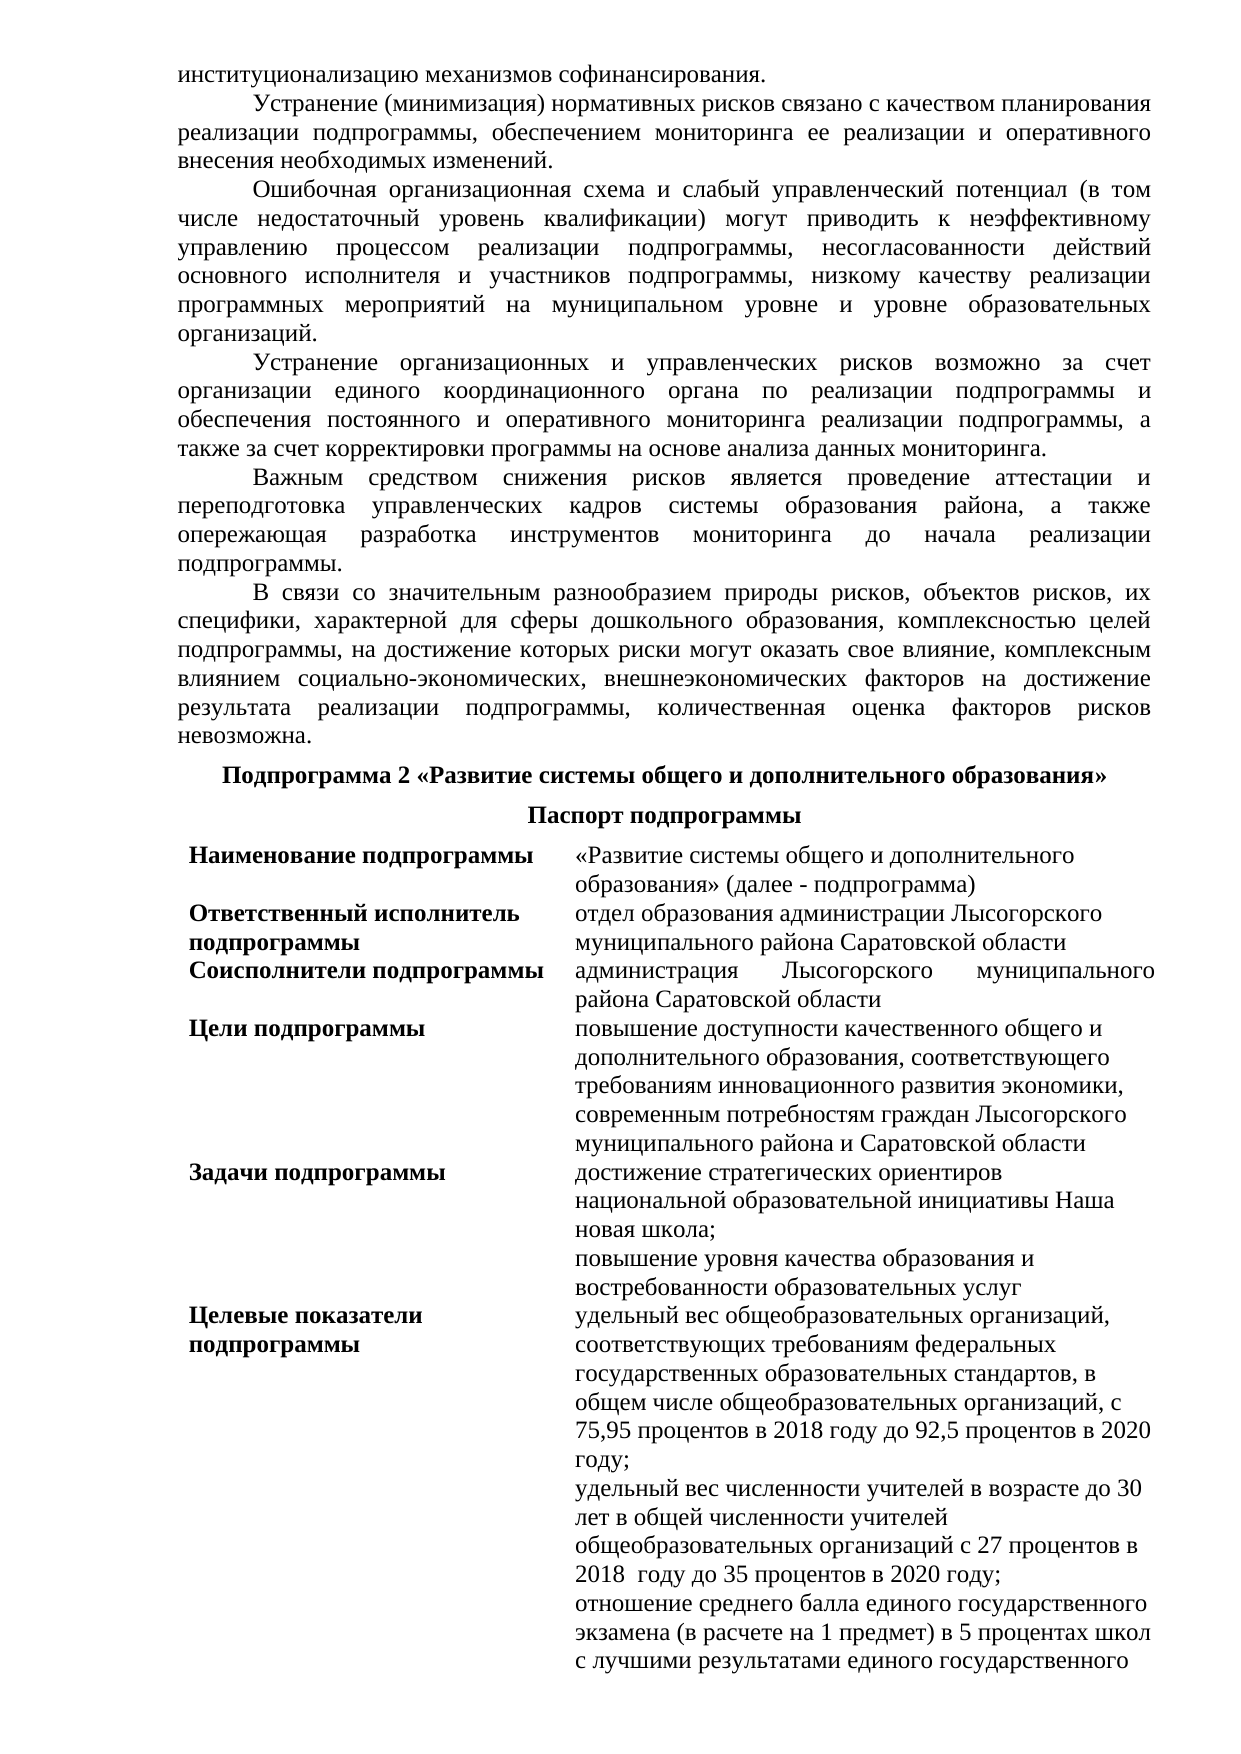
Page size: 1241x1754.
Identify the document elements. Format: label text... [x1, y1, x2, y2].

table_cell Ответственный исполнитель подпрограммы [177, 898, 564, 955]
table_header Наименование подпрограммы [177, 840, 564, 898]
table_cell администрация Лысогорского муниципального района Саратовской области [564, 955, 1167, 1013]
subtitle Паспорт подпрограммы [177, 800, 1152, 829]
table_cell Задачи подпрограммы [177, 1157, 564, 1300]
table_cell достижение стратегических ориентиров национальной образовательной инициативы Наша новая школа; повышение уровня качества образования и востребованности образовательных услуг [564, 1157, 1167, 1300]
text Ошибочная организационная схема и слабый управленческий потенциал (в том числе недостаточный уровень квалификации) могут приводить к неэффективному управлению процессом реализации подпрограммы, несогласованности действий основного исполнителя и участников подпрограммы, низкому качеству реализации программных мероприятий на муниципальном уровне и уровне образовательных организаций. [177, 174, 1152, 347]
table_cell Соисполнители подпрограммы [177, 955, 564, 1013]
text Важным средством снижения рисков является проведение аттестации и переподготовка управленческих кадров системы образования района, а также опережающая разработка инструментов мониторинга до начала реализации подпрограммы. [177, 462, 1152, 577]
table_cell повышение доступности качественного общего и дополнительного образования, соответствующего требованиям инновационного развития экономики, современным потребностям граждан Лысогорского муниципального района и Саратовской области [564, 1013, 1167, 1157]
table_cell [177, 1300, 564, 1674]
text Устранение организационных и управленческих рисков возможно за счет организации единого координационного органа по реализации подпрограммы и обеспечения постоянного и оперативного мониторинга реализации подпрограммы, а также за счет корректировки программы на основе анализа данных мониторинга. [177, 347, 1152, 462]
table_header «Развитие системы общего и дополнительного образования» (далее - подпрограмма) [564, 840, 1167, 898]
text Устранение (минимизация) нормативных рисков связано с качеством планирования реализации подпрограммы, обеспечением мониторинга ее реализации и оперативного внесения необходимых изменений. [177, 88, 1152, 174]
table_cell Цели подпрограммы [177, 1013, 564, 1157]
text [177, 59, 1152, 88]
subtitle Подпрограмма 2 «Развитие системы общего и дополнительного образования» [177, 760, 1152, 789]
table_cell отдел образования администрации Лысогорского муниципального района Саратовской области [564, 898, 1167, 955]
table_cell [564, 1300, 1167, 1674]
text В связи со значительным разнообразием природы рисков, объектов рисков, их специфики, характерной для сферы дошкольного образования, комплексностью целей подпрограммы, на достижение которых риски могут оказать свое влияние, комплексным влиянием социально-экономических, внешнеэкономических факторов на достижение результата реализации подпрограммы, количественная оценка факторов рисков невозможна. [177, 577, 1152, 749]
